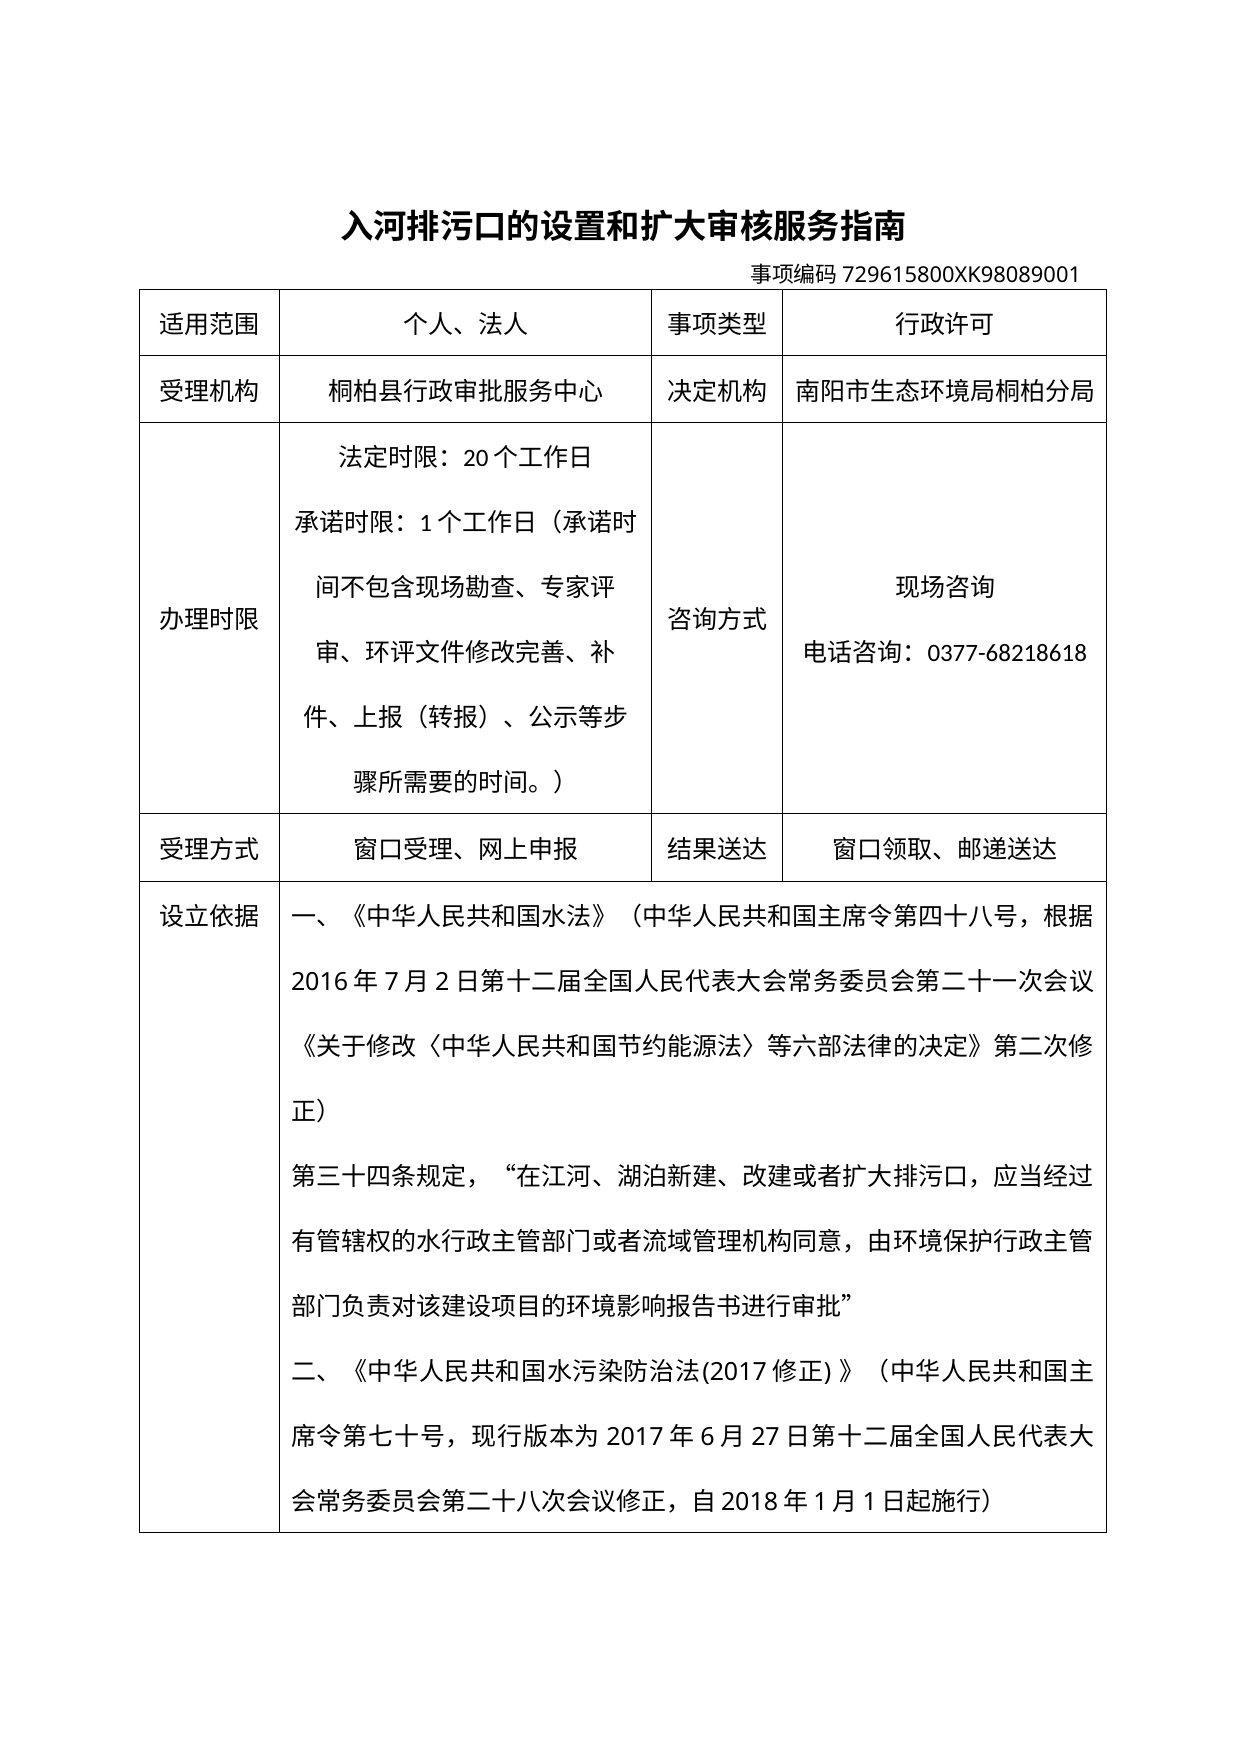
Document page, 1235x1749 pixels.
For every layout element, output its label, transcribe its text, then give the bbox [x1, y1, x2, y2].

text 入河排污口的设置和扩大审核服务指南 [165, 192, 1081, 257]
text 事项编码729615800XK98089001 [165, 257, 1081, 289]
table_cell 现场咨询 电话咨询：0377-68218618 [783, 423, 1106, 813]
table_cell 决定机构 [652, 356, 782, 422]
table_cell 设立依据 [140, 882, 279, 1532]
table_cell 法定时限：20个工作日 承诺时限：1个工作日（承诺时间不包含现场勘查、专家评审、环评文件修改完善、补件、上报（转报）、公示等步骤所需要的时间。） [280, 423, 651, 813]
table_cell 结果送达 [652, 814, 782, 881]
table_header 个人、法人 [280, 290, 651, 355]
table_header 事项类型 [652, 290, 782, 355]
table_cell 南阳市生态环境局桐柏分局 [783, 356, 1106, 422]
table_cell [280, 882, 1106, 1532]
table_header 行政许可 [783, 290, 1106, 355]
table_header 适用范围 [140, 290, 279, 355]
table_cell 窗口受理、网上申报 [280, 814, 651, 881]
table_cell 咨询方式 [652, 423, 782, 813]
table_cell 受理方式 [140, 814, 279, 881]
table_cell 受理机构 [140, 356, 279, 422]
table_cell 办理时限 [140, 423, 279, 813]
table_cell 窗口领取、邮递送达 [783, 814, 1106, 881]
table_cell 桐柏县行政审批服务中心 [280, 356, 651, 422]
